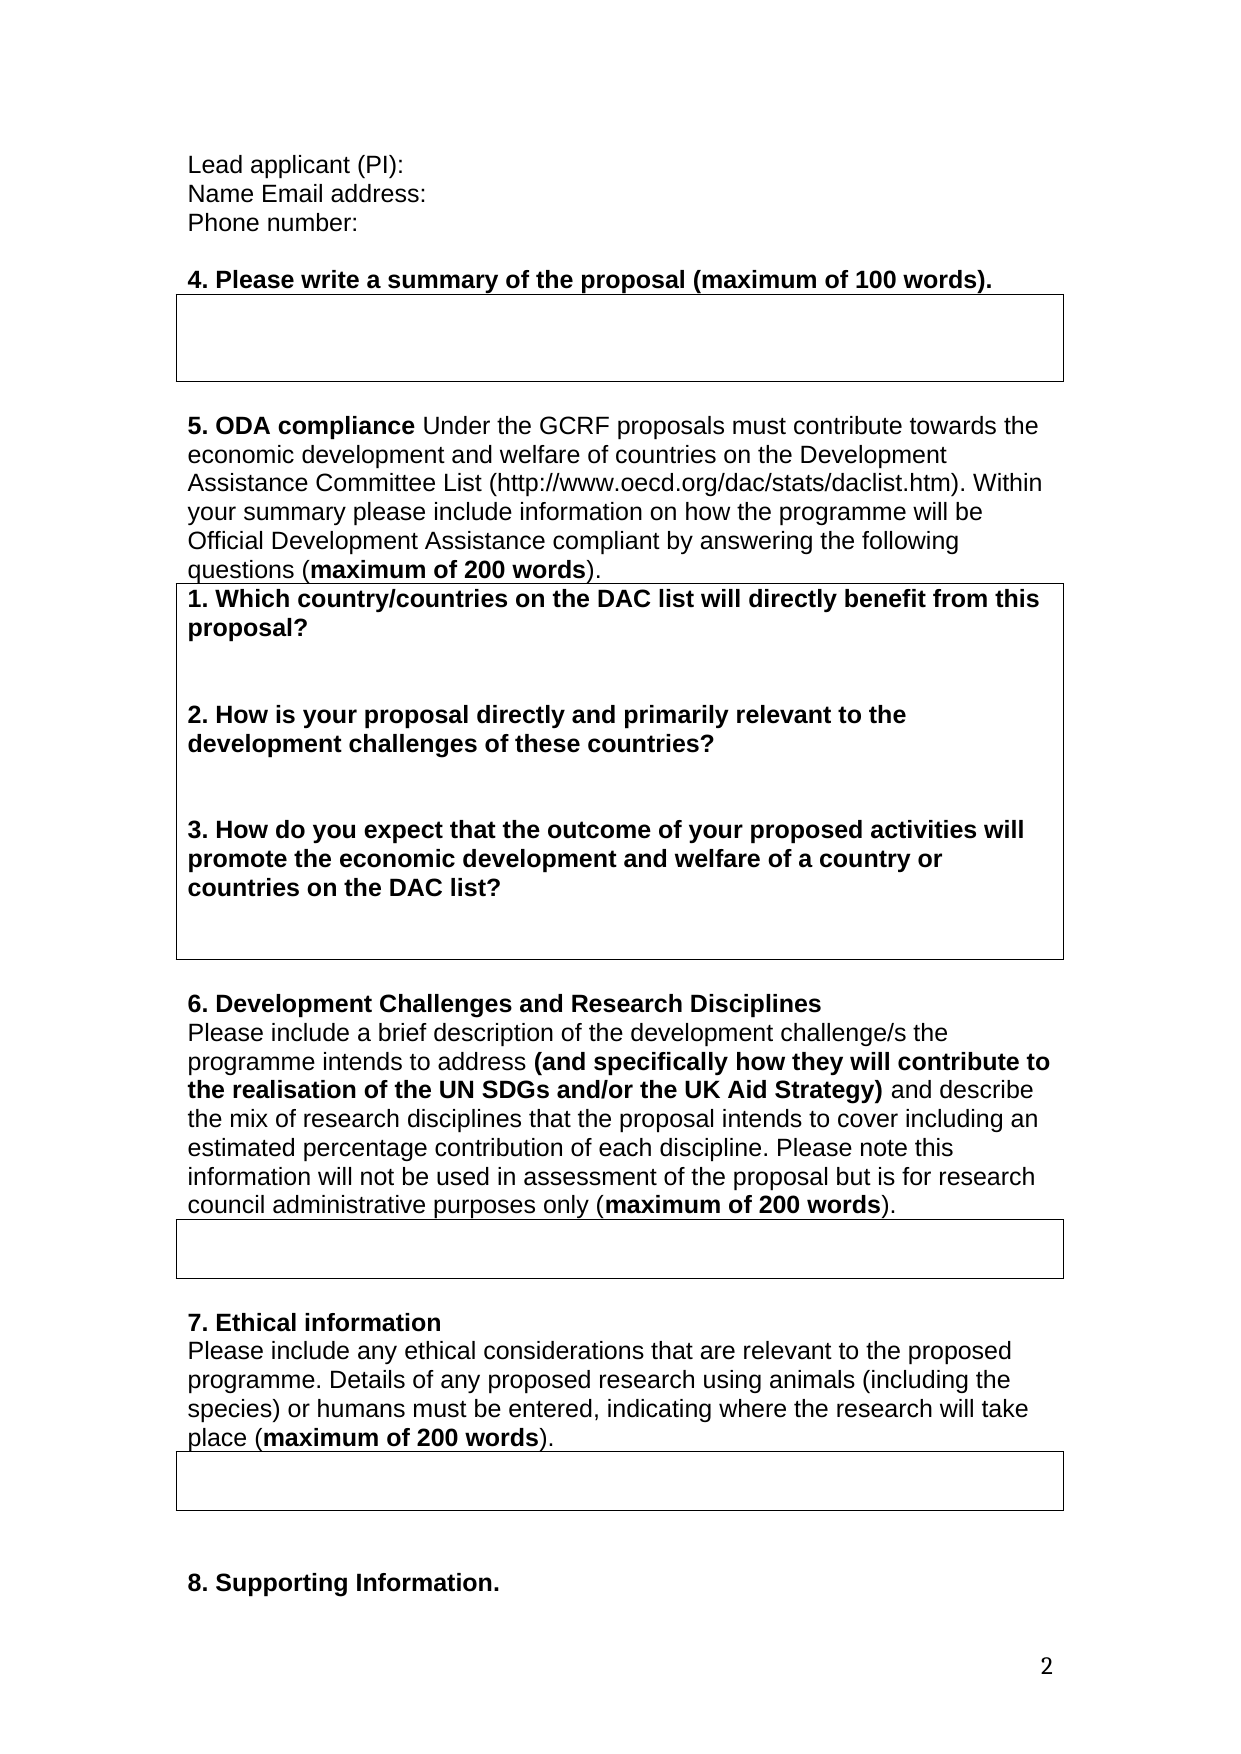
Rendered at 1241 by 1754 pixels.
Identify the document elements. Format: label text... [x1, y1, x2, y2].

text 8. Supporting Information. [187, 1568, 1053, 1597]
table_header 1. Which country/countries on the DAC list will directly benefit from this proposal? 2. How is your proposal directly and primarily relevant to the development challenges of these countries? 3. How do you expect that the outcome of your proposed activities will promote the economic development and welfare of a country or countries on the DAC list? [177, 584, 1063, 959]
text 7. Ethical information Please include any ethical considerations that are relevant to the proposed programme. Details of any proposed research using animals (including the species) or humans must be entered, indicating where the research will take place (maximum of 200 words). [187, 1307, 1053, 1451]
text Name Email address: [187, 179, 1053, 207]
table_header [177, 1452, 1063, 1510]
text 5. ODA compliance Under the GCRF proposals must contribute towards the economic development and welfare of countries on the Development Assistance Committee List (http://www.oecd.org/dac/stats/daclist.htm). Within your summary please include information on how the programme will be Official Development Assistance compliant by answering the following questions (maximum of 200 words). [187, 411, 1053, 583]
table_header [177, 1220, 1063, 1278]
table_header [177, 295, 1063, 381]
text Lead applicant (PI): [187, 150, 1053, 179]
text 4. Please write a summary of the proposal (maximum of 100 words). [187, 265, 1053, 294]
text 6. Development Challenges and Research Disciplines Please include a brief description of the development challenge/s the programme intends to address (and specifically how they will contribute to the realisation of the UN SDGs and/or the UK Aid Strategy) and describe the mix of research disciplines that the proposal intends to cover including an estimated percentage contribution of each discipline. Please note this information will not be used in assessment of the proposal but is for research council administrative purposes only (maximum of 200 words). [187, 989, 1053, 1219]
text Phone number: [187, 207, 1053, 236]
